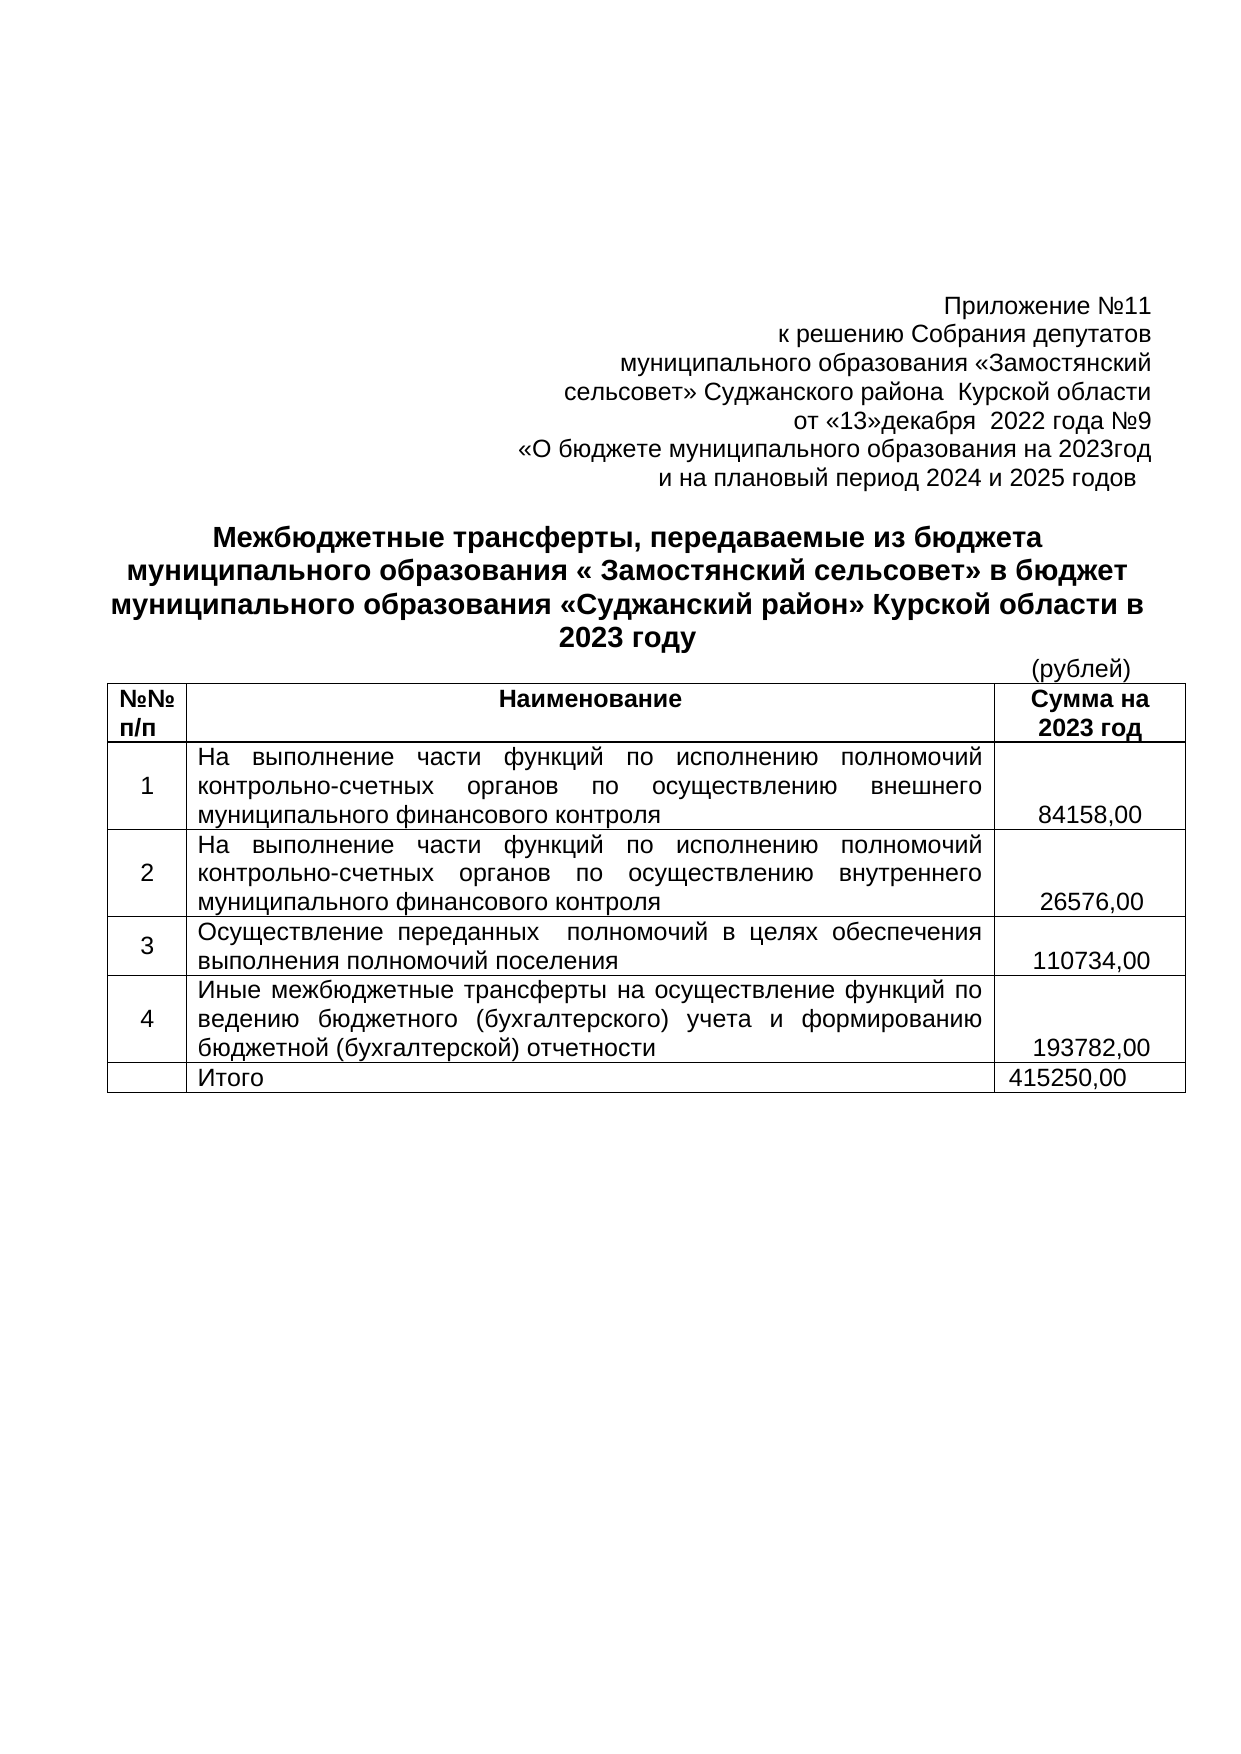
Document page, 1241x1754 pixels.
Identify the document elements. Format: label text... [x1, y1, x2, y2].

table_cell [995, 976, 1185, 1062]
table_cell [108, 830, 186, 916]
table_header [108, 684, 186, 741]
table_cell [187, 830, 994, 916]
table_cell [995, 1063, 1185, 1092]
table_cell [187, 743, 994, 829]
text к решению Собрания депутатов [89, 319, 1152, 348]
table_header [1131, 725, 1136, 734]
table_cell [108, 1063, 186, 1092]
text сельсовет» Суджанского района Курской области от «13»декабря 2022 года №9 «О бюджете муниципального образования на 2023год [89, 377, 1152, 463]
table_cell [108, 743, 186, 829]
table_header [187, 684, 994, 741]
text и на плановый период 2024 и 2025 годов [89, 463, 1137, 492]
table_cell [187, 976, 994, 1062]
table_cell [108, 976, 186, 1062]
text (рублей) [89, 654, 1167, 683]
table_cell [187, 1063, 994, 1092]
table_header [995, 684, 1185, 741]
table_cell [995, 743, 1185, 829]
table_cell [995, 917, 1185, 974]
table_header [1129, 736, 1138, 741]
text Приложение №11 [89, 291, 1152, 319]
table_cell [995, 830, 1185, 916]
text муниципального образования «Замостянский [89, 348, 1152, 377]
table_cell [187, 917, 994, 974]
text Межбюджетные трансферты, передаваемые из бюджета муниципального образования « Замостянский сельсовет» в бюджет муниципального образования «Суджанский район» Курской области в 2023 году [89, 520, 1167, 654]
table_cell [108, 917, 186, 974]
